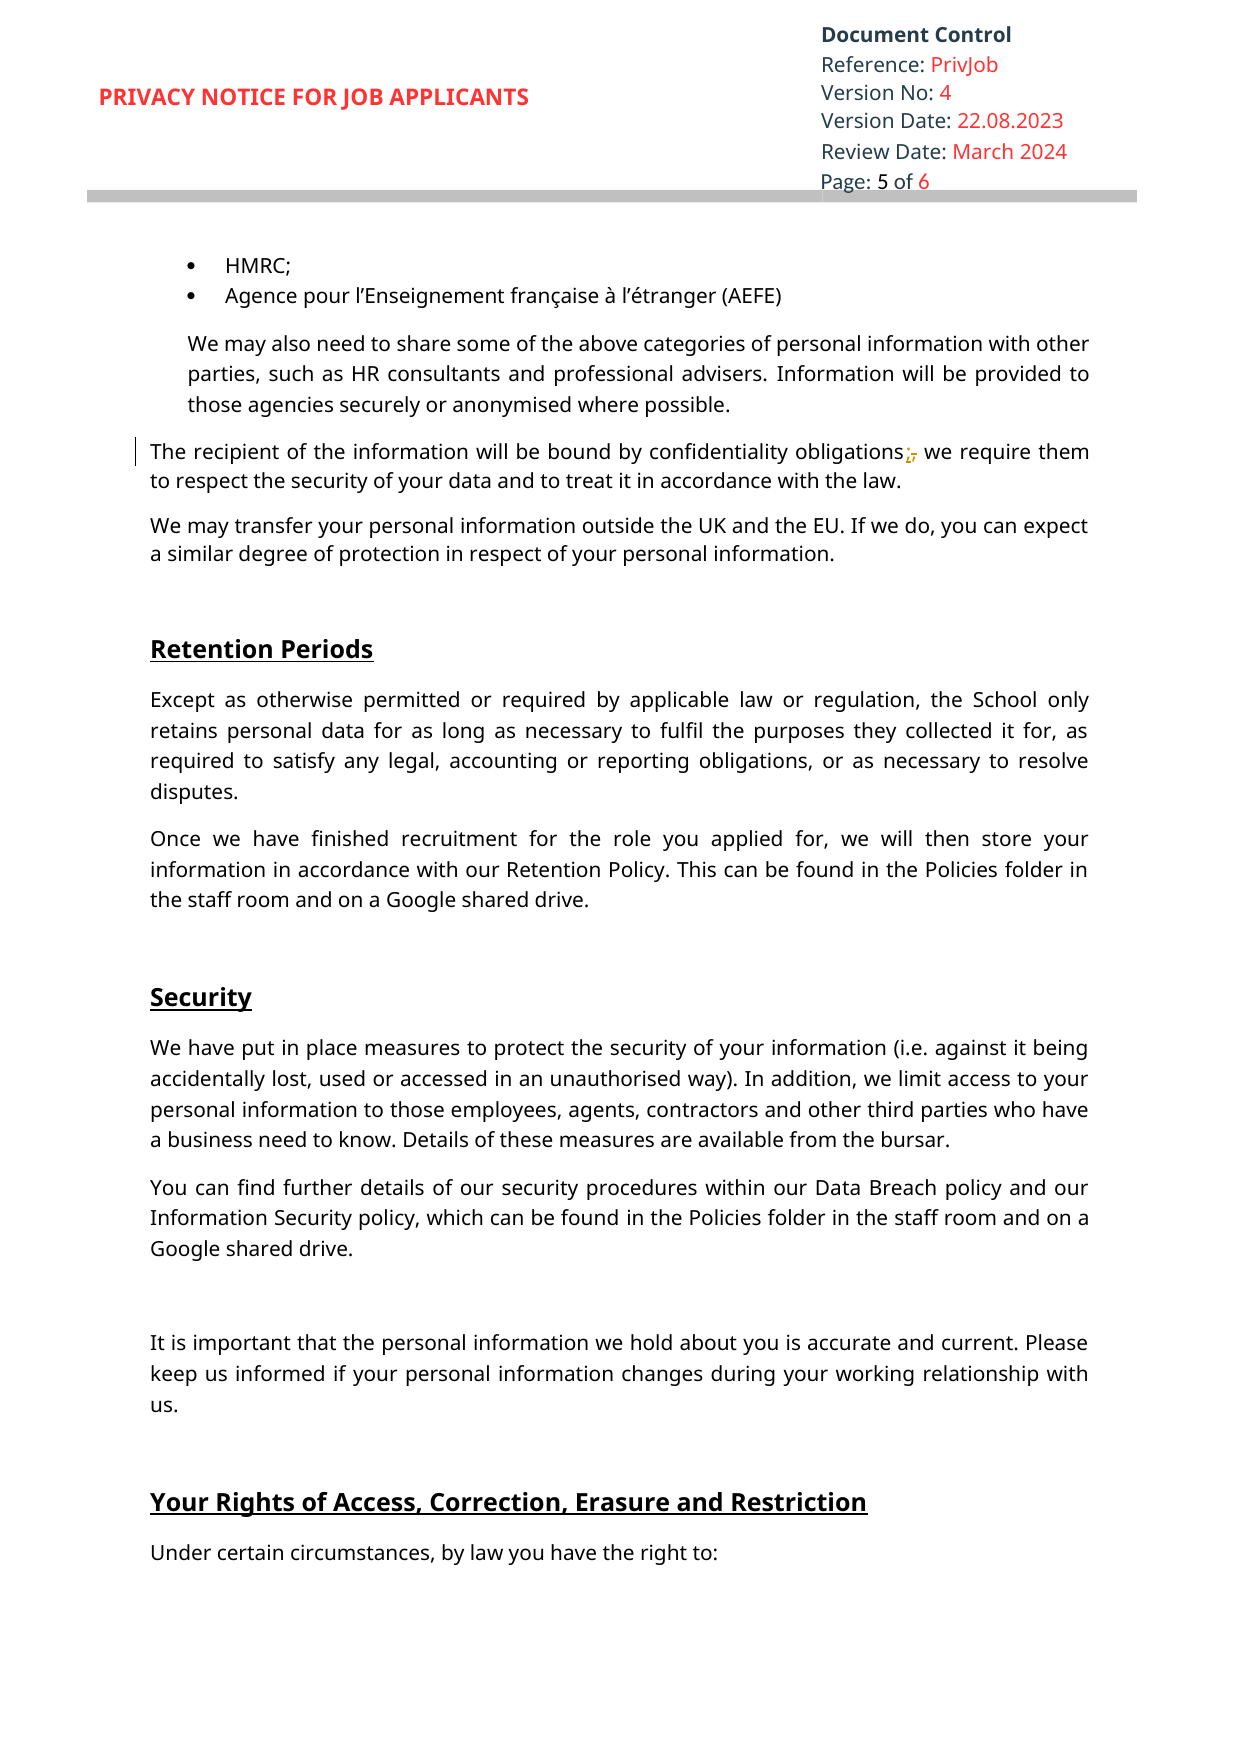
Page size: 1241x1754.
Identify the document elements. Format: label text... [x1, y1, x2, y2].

list HMRC; [187, 251, 1090, 279]
text It is important that the personal information we hold about you is accurate and current. Please keep us informed if your personal information changes during your working relationship with us. [150, 1328, 1090, 1418]
text The recipient of the information will be bound by confidentiality obligations we require them to respect the security of your data and to treat it in accordance with the law. [150, 437, 1090, 494]
text Your Rights of Access, Correction, Erasure and Restriction [150, 1484, 1090, 1518]
text You can find further details of our security procedures within our Data Breach policy and our Information Security policy, which can be found in the Policies folder in the staff room and on a Google shared drive. [150, 1173, 1090, 1262]
list Agence pour l’Enseignement française à l’étranger (AEFE) [187, 281, 1090, 310]
text We have put in place measures to protect the security of your information (i.e. against it being accidentally lost, used or accessed in an unauthorised way). In addition, we limit access to your personal information to those employees, agents, contractors and other third parties who have a business need to know. Details of these measures are available from the bursar. [150, 1033, 1090, 1154]
text Once we have finished recruitment for the role you applied for, we will then store your information in accordance with our Retention Policy. This can be found in the Policies folder in the staff room and on a Google shared drive. [150, 824, 1090, 914]
text We may transfer your personal information outside the UK and the EU. If we do, you can expect a similar degree of protection in respect of your personal information. [150, 511, 1090, 568]
text We may also need to share some of the above categories of personal information with other parties, such as HR consultants and professional advisers. Information will be provided to those agencies securely or anonymised where possible. [187, 329, 1090, 418]
text Under certain circumstances, by law you have the right to: [150, 1538, 1090, 1566]
text Security [150, 980, 1090, 1014]
text Retention Periods [150, 632, 1090, 666]
text Except as otherwise permitted or required by applicable law or regulation, the School only retains personal data for as long as necessary to fulfil the purposes they collected it for, as required to satisfy any legal, accounting or reporting obligations, or as necessary to resolve disputes. [150, 685, 1090, 805]
